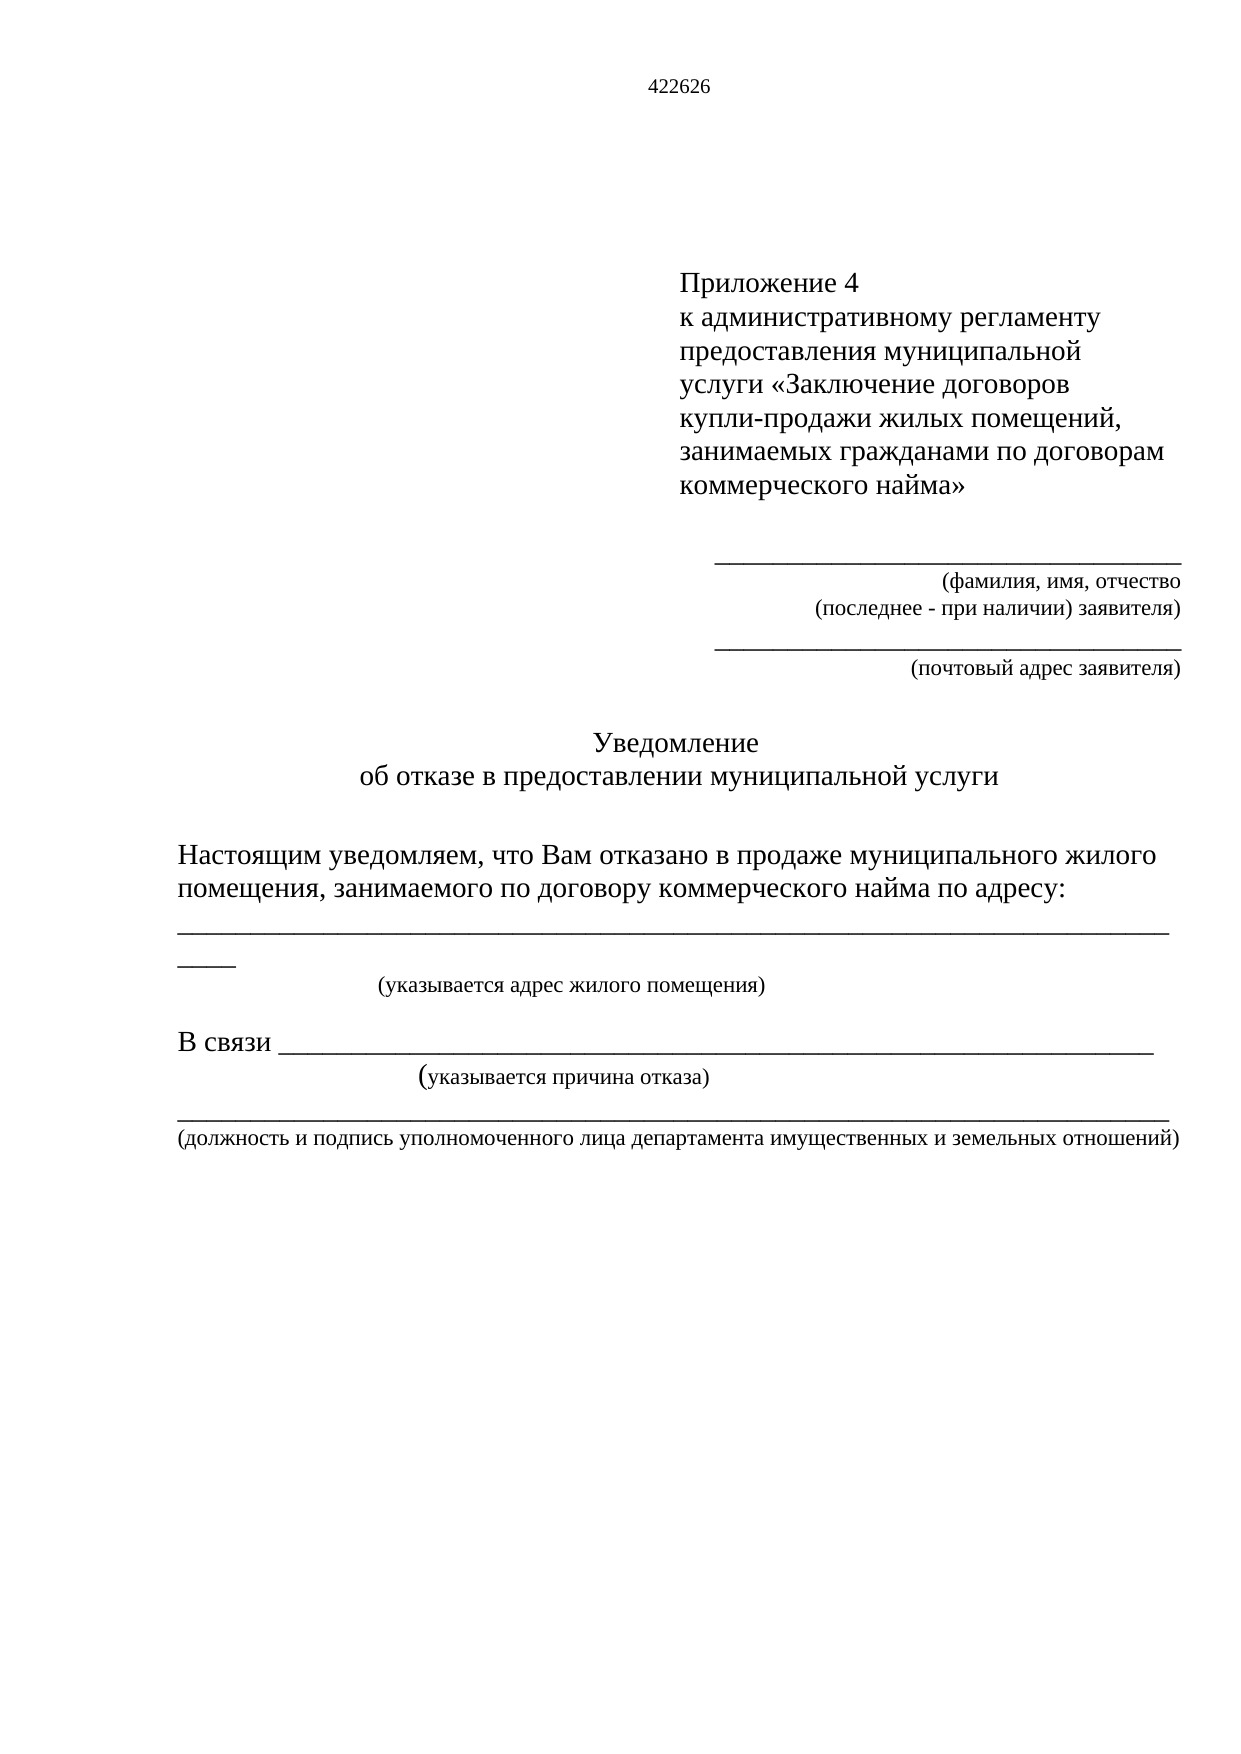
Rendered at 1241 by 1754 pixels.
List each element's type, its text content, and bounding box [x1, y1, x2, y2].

text ________________________________________________________________________ [177, 904, 1181, 971]
text (должность и подпись уполномоченного лица департамента имущественных и земельных отношений) [177, 1124, 1181, 1151]
text ________________________________ (фамилия, имя, отчество (последнее - при наличии) заявителя) ________________________________ [177, 534, 1181, 654]
text В связи ____________________________________________________________ [177, 1024, 1181, 1057]
text (указывается адрес жилого помещения) [177, 971, 1181, 997]
subtitle Уведомление об отказе в предоставлении муниципальной услуги [177, 725, 1181, 792]
text ____________________________________________________________________ [177, 1091, 1181, 1124]
text Настоящим уведомляем, что Вам отказано в продаже муниципального жилого помещения, занимаемого по договору коммерческого найма по адресу: [177, 837, 1181, 904]
text Приложение 4 к административному регламенту предоставления муниципальной услуги «Заключение договоров купли-продажи жилых помещений, занимаемых гражданами по договорам [679, 266, 1181, 467]
text (указывается причина отказа) [177, 1057, 1181, 1091]
text коммерческого найма» [679, 467, 1181, 500]
text (почтовый адрес заявителя) [177, 654, 1181, 680]
